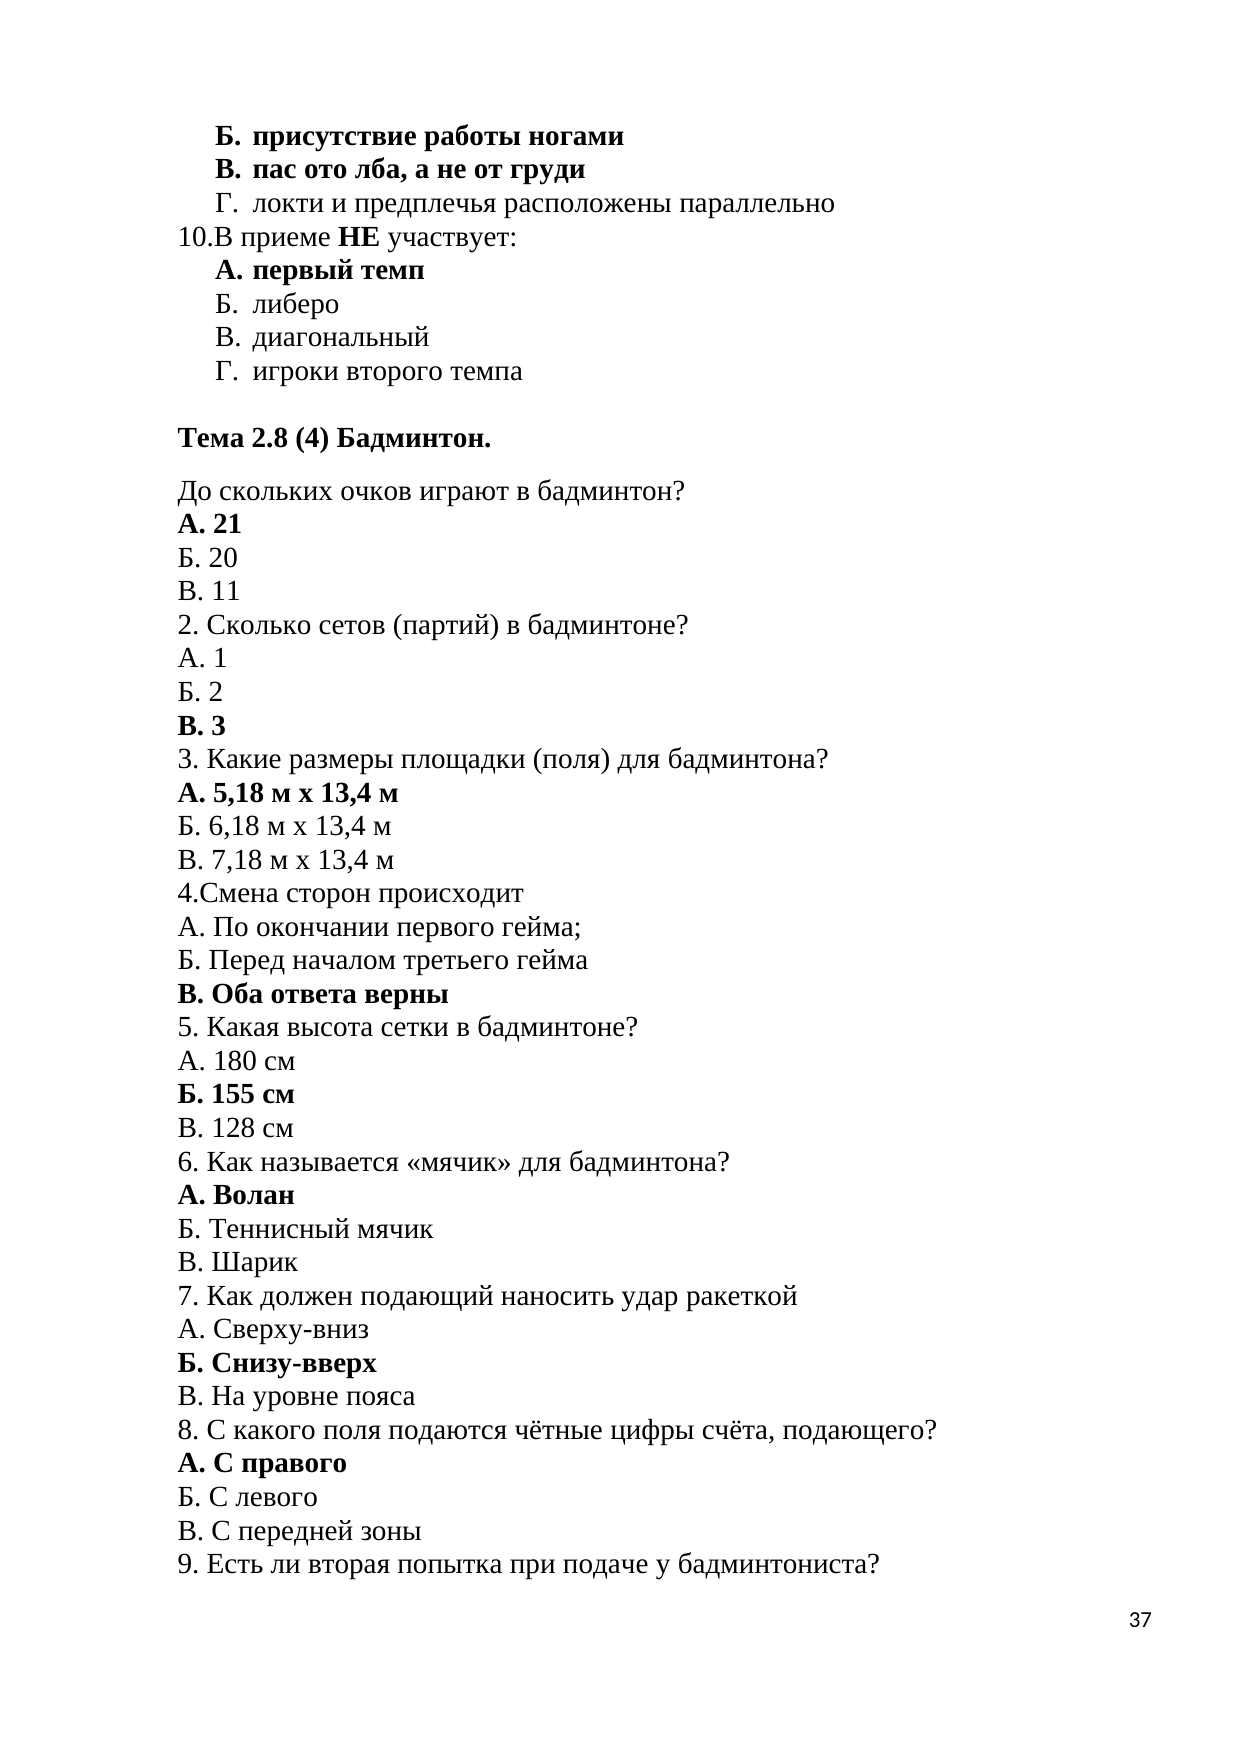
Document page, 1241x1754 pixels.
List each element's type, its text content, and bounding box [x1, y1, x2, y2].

text В. С передней зоны [177, 1513, 1152, 1546]
text 8. С какого поля подаются чётные цифры счёта, подающего? [177, 1412, 1152, 1446]
text А. 21 [177, 506, 1152, 540]
text Б. 6,18 м х 13,4 м [177, 808, 1152, 842]
text До скольких очков играют в бадминтон? [177, 473, 1152, 506]
text В. На уровне пояса [177, 1378, 1152, 1412]
text Б. 20 [177, 540, 1152, 573]
text Б. С левого [177, 1479, 1152, 1513]
text А. Сверху-вниз [177, 1311, 1152, 1345]
list либеро [215, 286, 1152, 319]
text В. 128 см [177, 1110, 1152, 1144]
text В. Оба ответа верны [177, 976, 1152, 1009]
text 7. Как должен подающий наносить удар ракеткой [177, 1278, 1152, 1311]
text Б. 155 см [177, 1077, 1152, 1110]
text Б. 2 [177, 674, 1152, 708]
text 4.Смена сторон происходит [177, 875, 1152, 909]
list пас ото лба, а не от груди [215, 152, 1152, 185]
text А. С правого [177, 1446, 1152, 1479]
list локти и предплечья расположены параллельно [215, 185, 1152, 219]
text В. 11 [177, 573, 1152, 607]
list присутствие работы ногами [215, 118, 1152, 152]
text А. 180 см [177, 1043, 1152, 1077]
text Б. Снизу-вверх [177, 1345, 1152, 1378]
text 3. Какие размеры площадки (поля) для бадминтона? [177, 741, 1152, 775]
text А. По окончании первого гейма; [177, 909, 1152, 942]
text 10.В приеме НЕ участвует: [177, 219, 1152, 252]
text В. 3 [177, 708, 1152, 741]
list диагональный [215, 319, 1152, 353]
text А. Волан Б. Теннисный мячик [177, 1177, 1152, 1244]
list игроки второго темпа [215, 353, 1152, 386]
text В. Шарик [177, 1244, 1152, 1278]
text Б. Перед началом третьего гейма [177, 942, 1152, 976]
text 2. Сколько сетов (партий) в бадминтоне? [177, 607, 1152, 641]
list первый темп [215, 252, 1152, 286]
text 9. Есть ли вторая попытка при подаче у бадминтониста? [177, 1546, 1152, 1580]
text Тема 2.8 (4) Бадминтон. [177, 420, 1152, 453]
text В. 7,18 м х 13,4 м [177, 842, 1152, 875]
text А. 5,18 м х 13,4 м [177, 775, 1152, 808]
text 6. Как называется «мячик» для бадминтона? [177, 1144, 1152, 1177]
text А. 1 [177, 641, 1152, 674]
text 5. Какая высота сетки в бадминтоне? [177, 1009, 1152, 1043]
